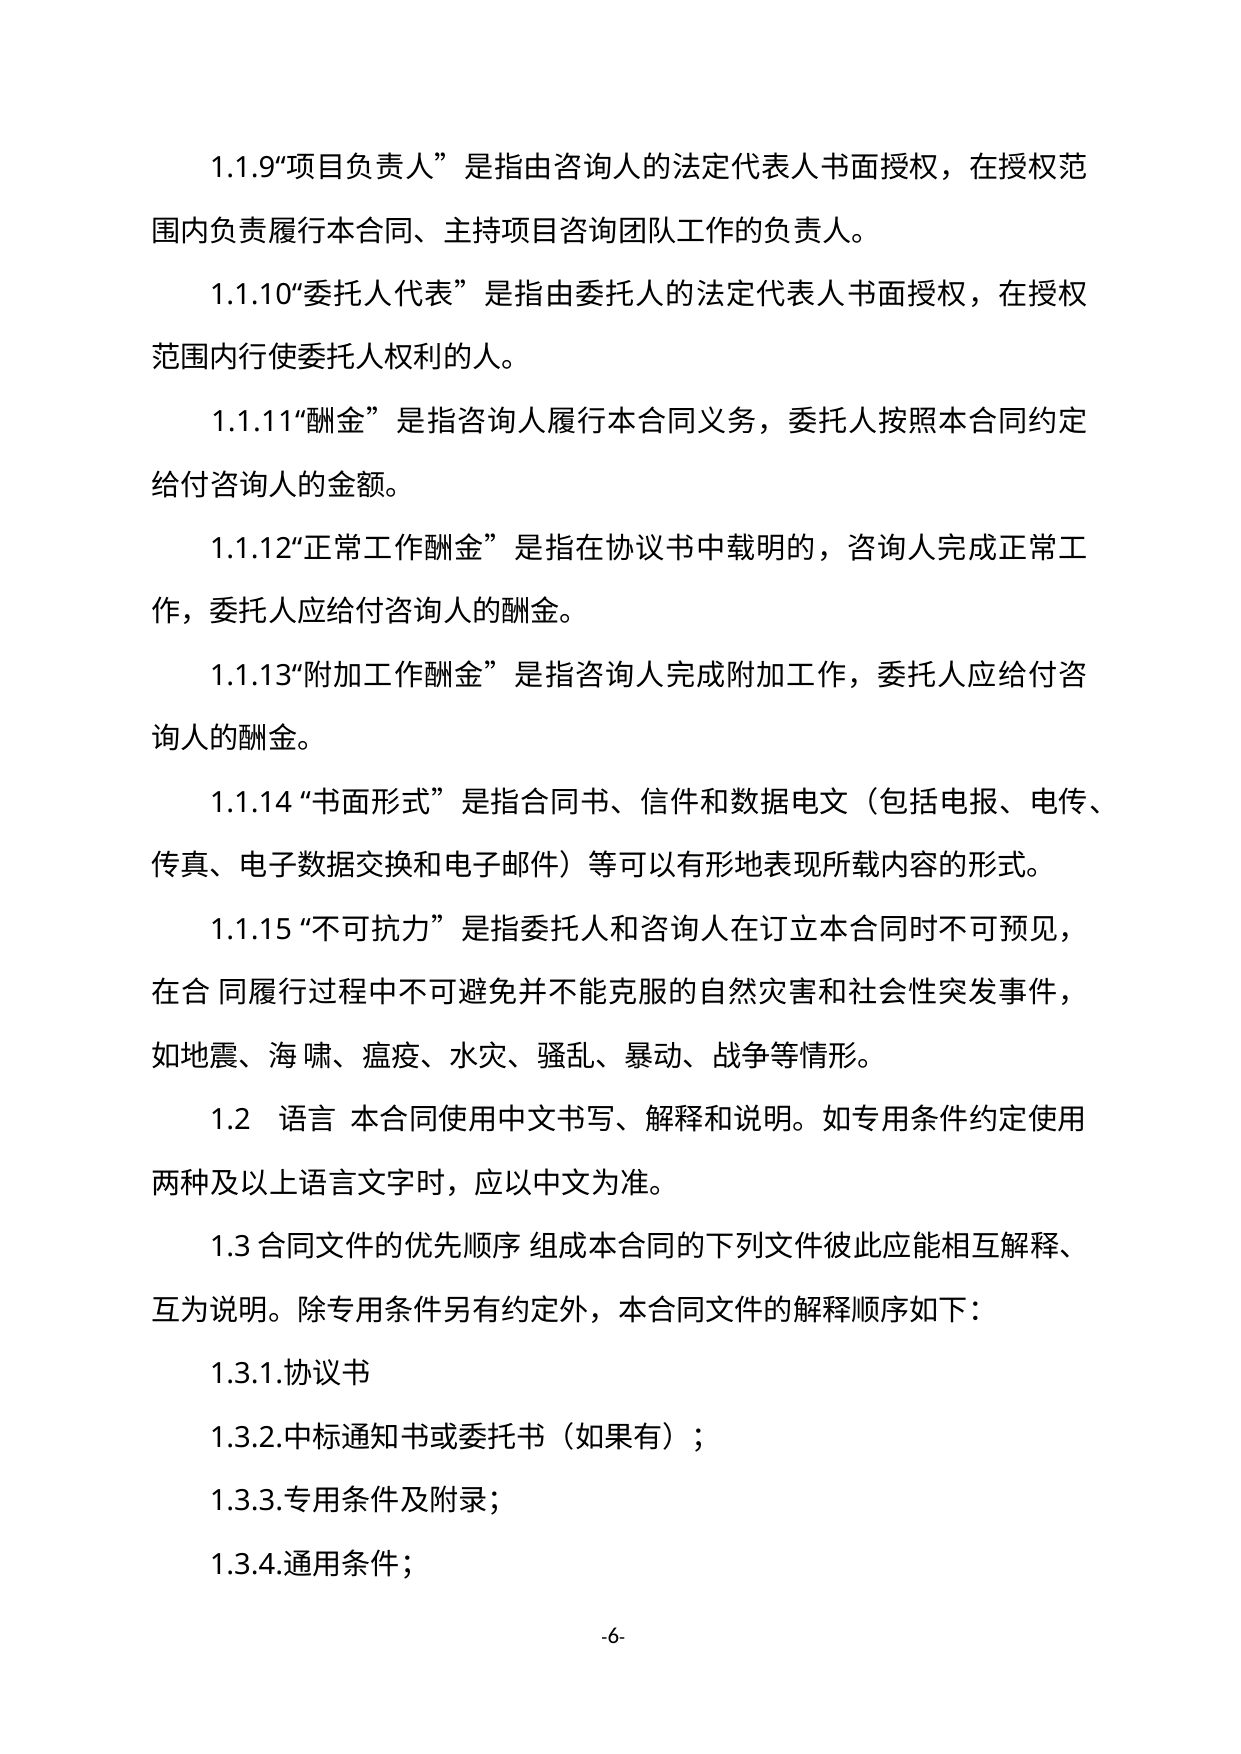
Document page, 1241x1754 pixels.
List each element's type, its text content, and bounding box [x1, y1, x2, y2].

text 1.3.2.中标通知书或委托书（如果有）； [151, 1413, 1089, 1456]
text 1.1.12“正常工作酬金”是指在协议书中载明的，咨询人完成正常工作，委托人应给付咨询人的酬金。 [151, 524, 1089, 630]
text 1.3.3.专用条件及附录； [151, 1477, 1089, 1519]
text 1.3.4.通用条件； [151, 1540, 1089, 1583]
text 1.1.13“附加工作酬金”是指咨询人完成附加工作，委托人应给付咨询人的酬金。 [151, 651, 1089, 757]
text 1.1.14 “书面形式”是指合同书、信件和数据电文（包括电报、电传、传真、电子数据交换和电子邮件）等可以有形地表现所载内容的形式。 [151, 778, 1089, 884]
text 1.1.9“项目负责人”是指由咨询人的法定代表人书面授权，在授权范围内负责履行本合同、主持项目咨询团队工作的负责人。 [151, 143, 1089, 249]
text 1.3.1.协议书 [151, 1350, 1089, 1392]
text 1.2 语言 本合同使用中文书写、解释和说明。如专用条件约定使用两种及以上语言文字时，应以中文为准。 [151, 1096, 1089, 1202]
text 1.1.11“酬金”是指咨询人履行本合同义务，委托人按照本合同约定给付咨询人的金额。 [151, 397, 1089, 503]
text 1.1.10“委托人代表”是指由委托人的法定代表人书面授权，在授权范围内行使委托人权利的人。 [151, 271, 1089, 376]
text 1.3合同文件的优先顺序 组成本合同的下列文件彼此应能相互解释、互为说明。除专用条件另有约定外，本合同文件的解释顺序如下： [151, 1223, 1089, 1329]
text 1.1.15 “不可抗力”是指委托人和咨询人在订立本合同时不可预见，在合 同履行过程中不可避免并不能克服的自然灾害和社会性突发事件，如地震、海 啸、瘟疫、水灾、骚乱、暴动、战争等情形。 [151, 905, 1089, 1075]
